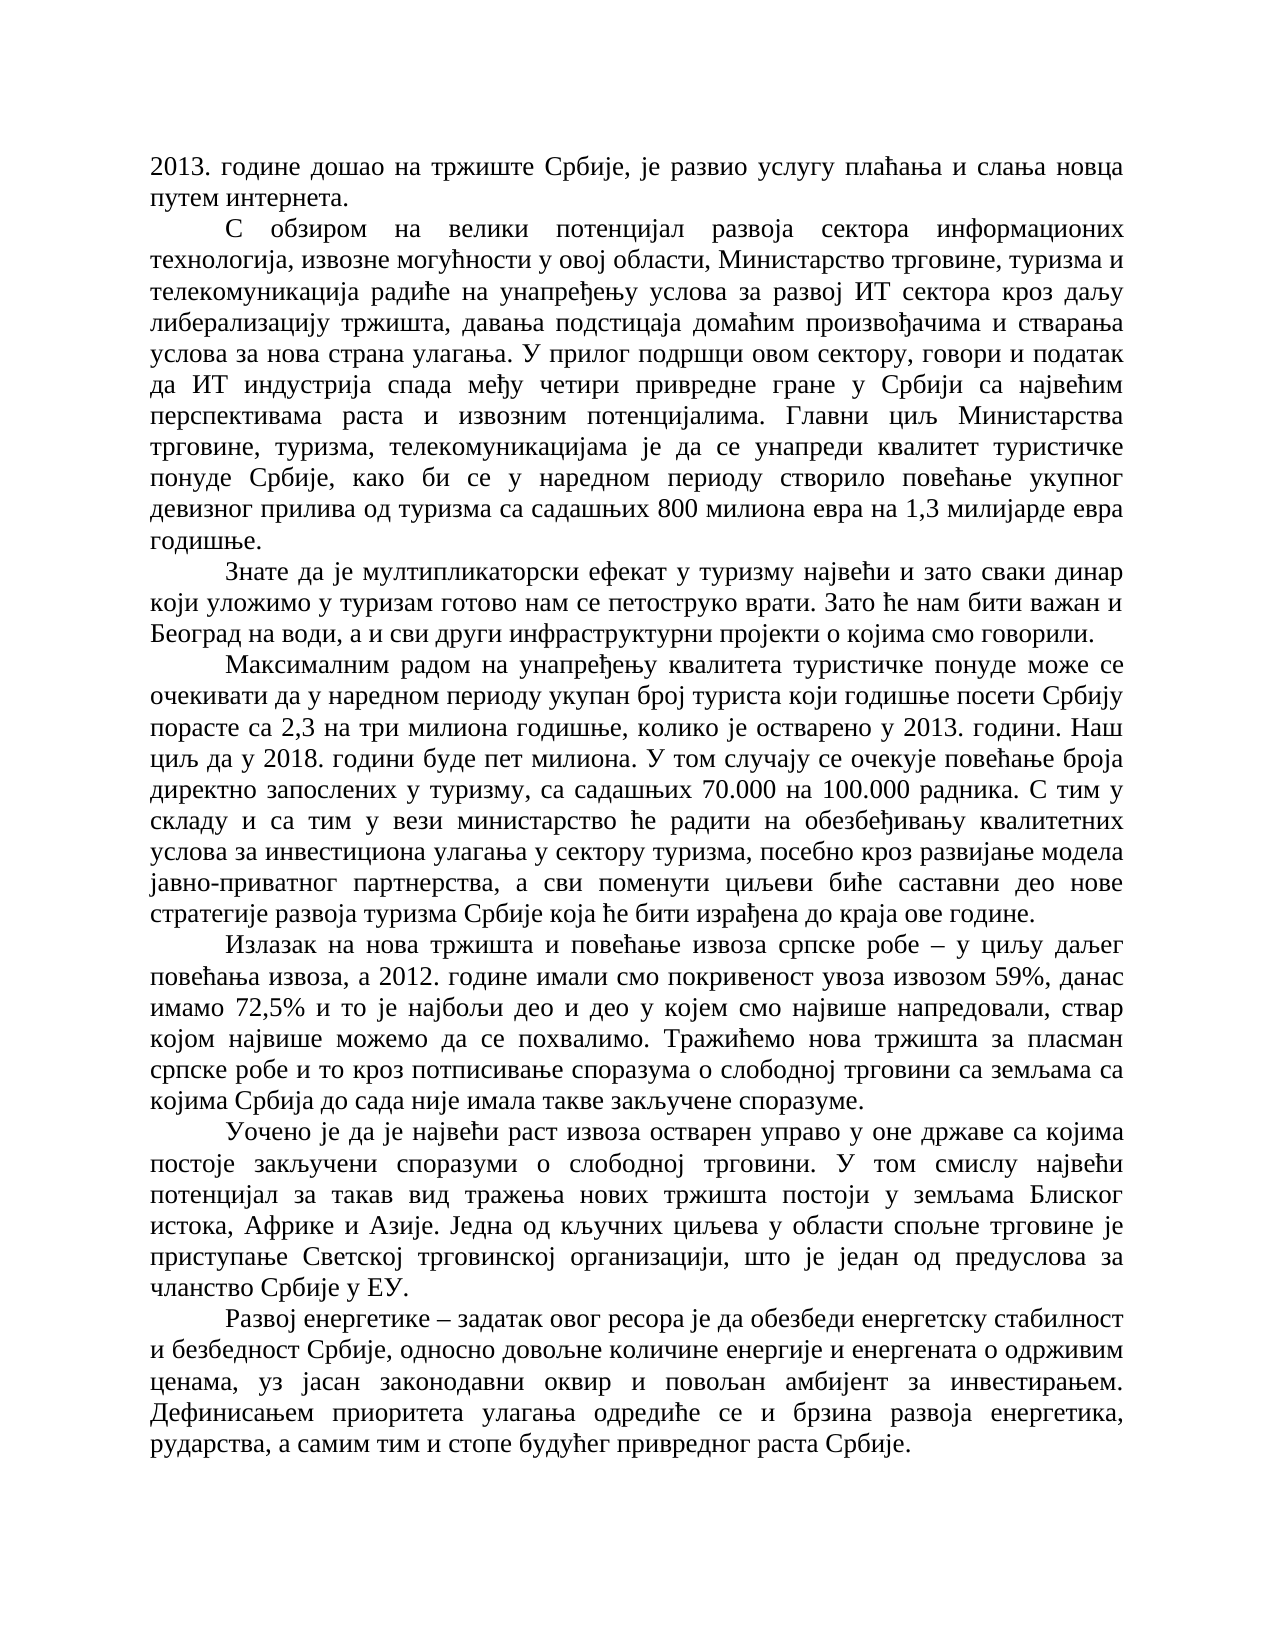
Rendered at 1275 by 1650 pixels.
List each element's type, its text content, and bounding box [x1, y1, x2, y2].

text Излазак на нова тржишта и повећање извоза српске робе – у циљу даљег повећања извоза, а 2012. године имали смо покривеност увоза извозом 59%, данас имамо 72,5% и то је најбољи део и део у којем смо највише напредовали, ствар којом највише можемо да се похвалимо. Тражићемо нова тржишта за пласман српске робе и то кроз потписивање споразума о слободној трговини са земљама са којима Србија до сада није имала такве закључене споразуме. [150, 929, 1125, 1116]
text Развој енергетике – задатак овог ресора је да обезбеди енергетску стабилност и безбедност Србије, односно довољне количине енергије и енергената о одрживим ценама, уз јасан законодавни оквир и повољан амбијент за инвестирањем. Дефинисањем приоритета улагања одредиће се и брзина развоја енергетика, рударства, а самим тим и стопе будућег привредног раста Србије. [150, 1302, 1125, 1458]
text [150, 150, 1125, 212]
text Знате да је мултипликаторски ефекат у туризму највећи и зато сваки динар који уложимо у туризам готово нам се петоструко врати. Зато ће нам бити важан и Београд на води, а и сви други инфраструктурни пројекти о којима смо говорили. [150, 555, 1125, 648]
text Уочено је да је највећи раст извоза остварен управо у оне државе са којима постоје закључени споразуми о слободној трговини. У том смислу највећи потенцијал за такав вид тражења нових тржишта постоји у земљама Блиског истока, Африке и Азије. Једна од кључних циљева у области спољне трговине је приступање Светској трговинској организацији, што је један од предуслова за чланство Србије у ЕУ. [150, 1116, 1125, 1302]
text С обзиром на велики потенцијал развоја сектора информационих технологија, извозне могућности у овој области, Министарство трговине, туризма и телекомуникација радиће на унапређењу услова за развој ИТ сектора кроз даљу либерализацију тржишта, давања подстицаја домаћим произвођачима и стварања услова за нова страна улагања. У прилог подршци овом сектору, говори и податак да ИТ индустрија спада међу четири привредне гране у Србији са највећим перспективама раста и извозним потенцијалима. Главни циљ Министарства трговине, туризма, телекомуникацијама је да се унапреди квалитет туристичке понуде Србије, како би се у наредном периоду створило повећање укупног девизног прилива од туризма са садашњих 800 милиона евра на 1,3 милијарде евра годишње. [150, 212, 1125, 555]
text Максималним радом на унапређењу квалитета туристичке понуде може се очекивати да у наредном периоду укупан број туриста који годишње посети Србију порасте са 2,3 на три милиона годишње, колико је остварено у 2013. години. Наш циљ да у 2018. години буде пет милиона. У том случају се очекује повећање броја директно запослених у туризму, са садашњих 70.000 на 100.000 радника. С тим у складу и са тим у вези министарство ће радити на обезбеђивању квалитетних услова за инвестициона улагања у сектору туризма, посебно кроз развијање модела јавно-приватног партнерства, а сви поменути циљеви биће саставни део нове стратегије развоја туризма Србије која ће бити израђена до краја ове године. [150, 648, 1125, 929]
